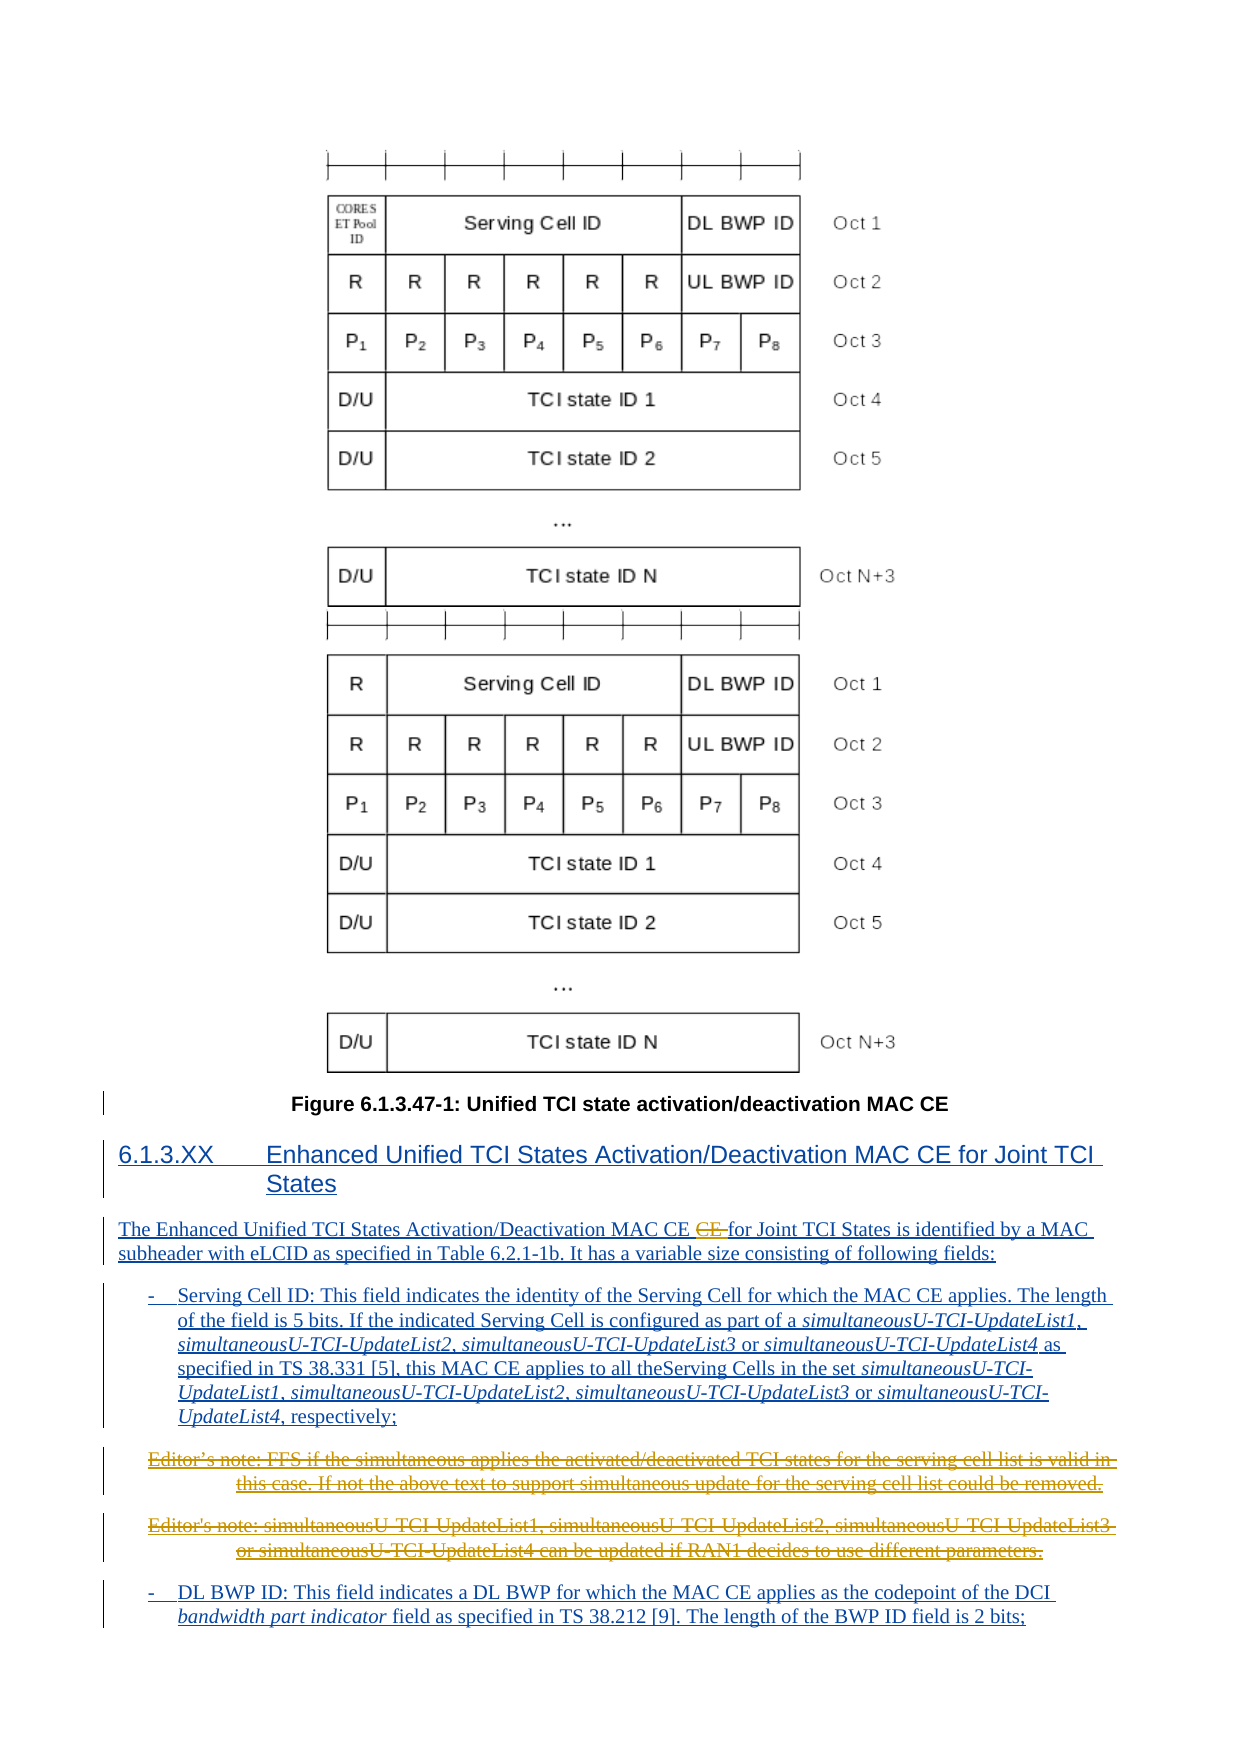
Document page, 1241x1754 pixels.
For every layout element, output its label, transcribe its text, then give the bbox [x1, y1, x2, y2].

text Figure 6.1.3.47-1: Unified TCI state activation/deactivation MAC CE [118, 1091, 1122, 1115]
